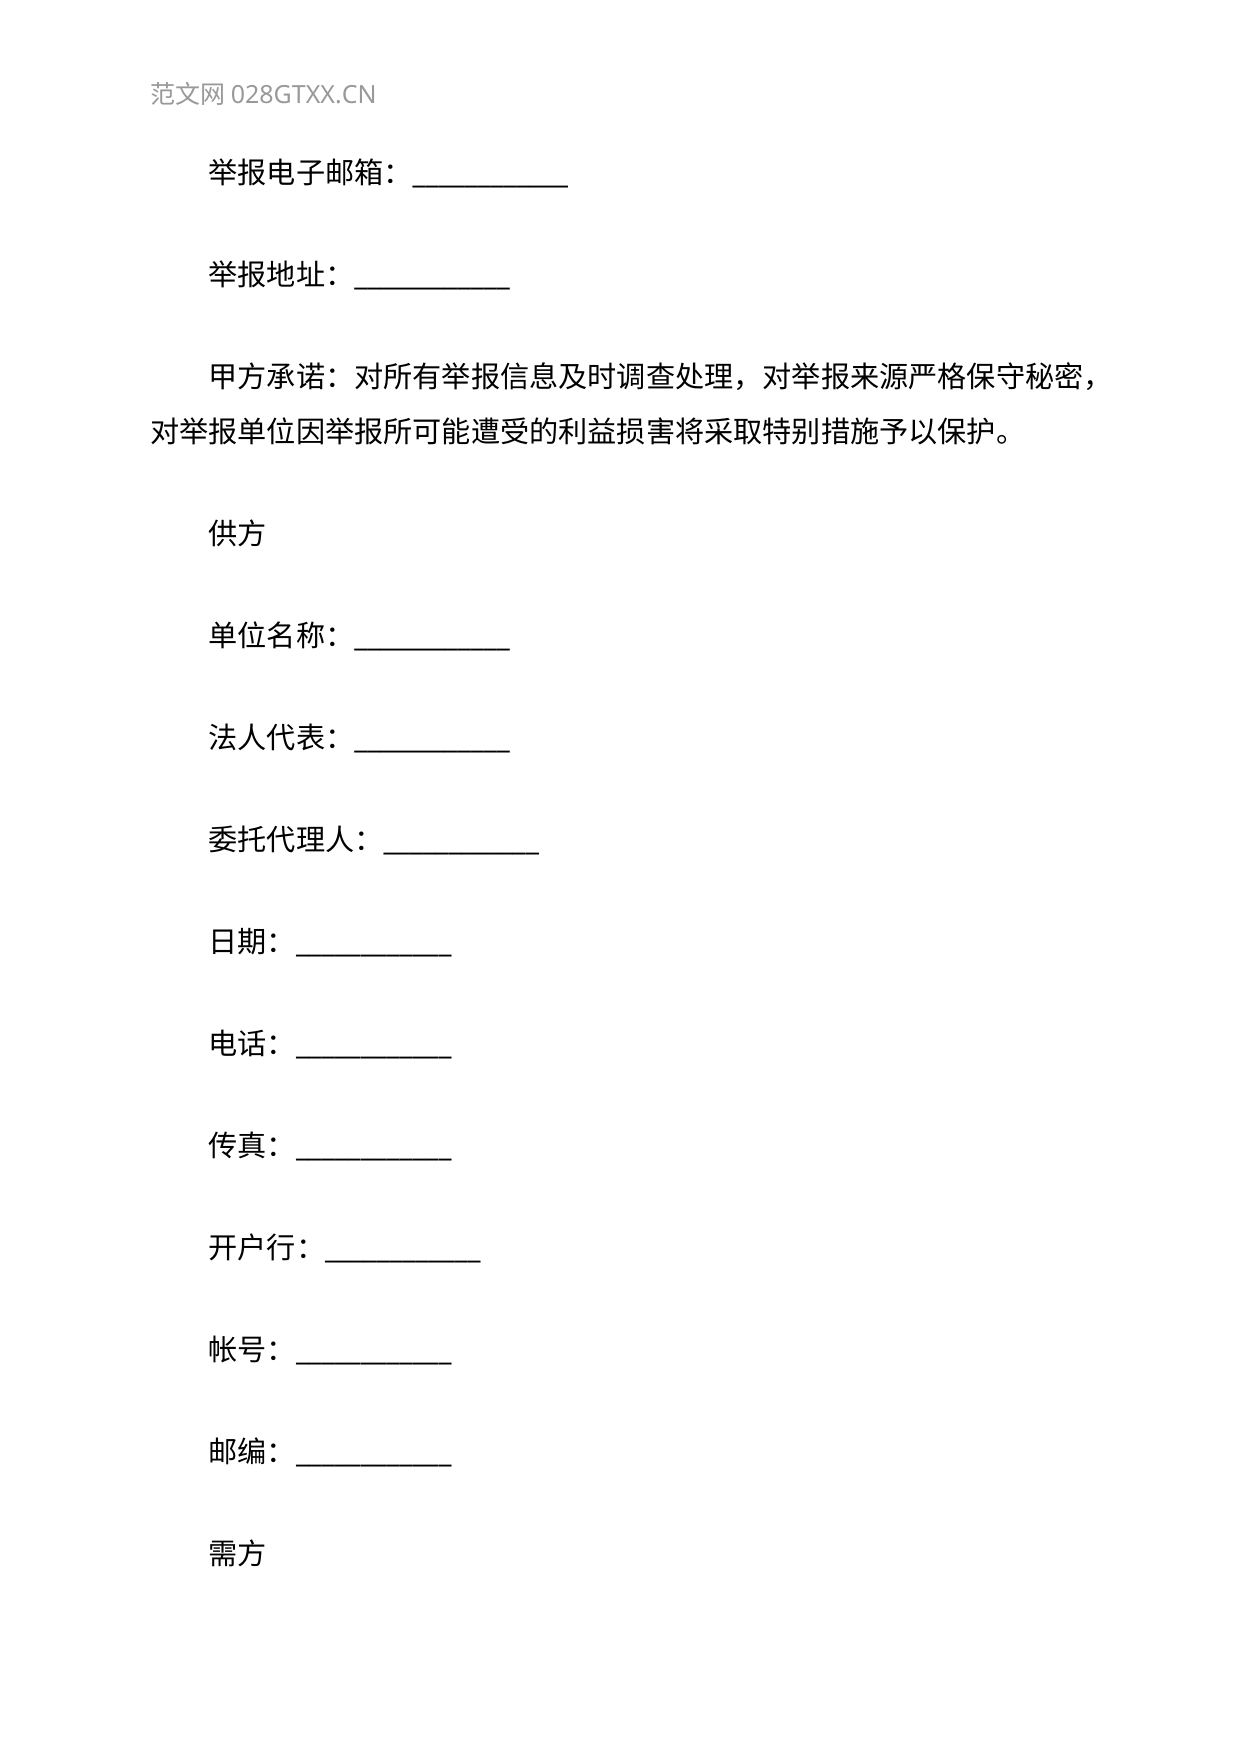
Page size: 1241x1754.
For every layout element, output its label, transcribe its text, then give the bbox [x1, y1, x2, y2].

text 委托代理人：____________ [150, 816, 1090, 859]
text 举报地址：____________ [150, 252, 1090, 294]
text 甲方承诺：对所有举报信息及时调查处理，对举报来源严格保守秘密，对举报单位因举报所可能遭受的利益损害将采取特别措施予以保护。 [150, 354, 1090, 451]
text 传真：____________ [150, 1122, 1090, 1165]
text 法人代表：____________ [150, 714, 1090, 757]
text 需方 [150, 1530, 1090, 1572]
text 供方 [150, 511, 1090, 553]
text 帐号：____________ [150, 1326, 1090, 1369]
text 日期：____________ [150, 918, 1090, 961]
text 单位名称：____________ [150, 612, 1090, 655]
text 举报电子邮箱：____________ [150, 150, 1090, 192]
text 电话：____________ [150, 1020, 1090, 1063]
text 邮编：____________ [150, 1428, 1090, 1471]
text 开户行：____________ [150, 1224, 1090, 1267]
